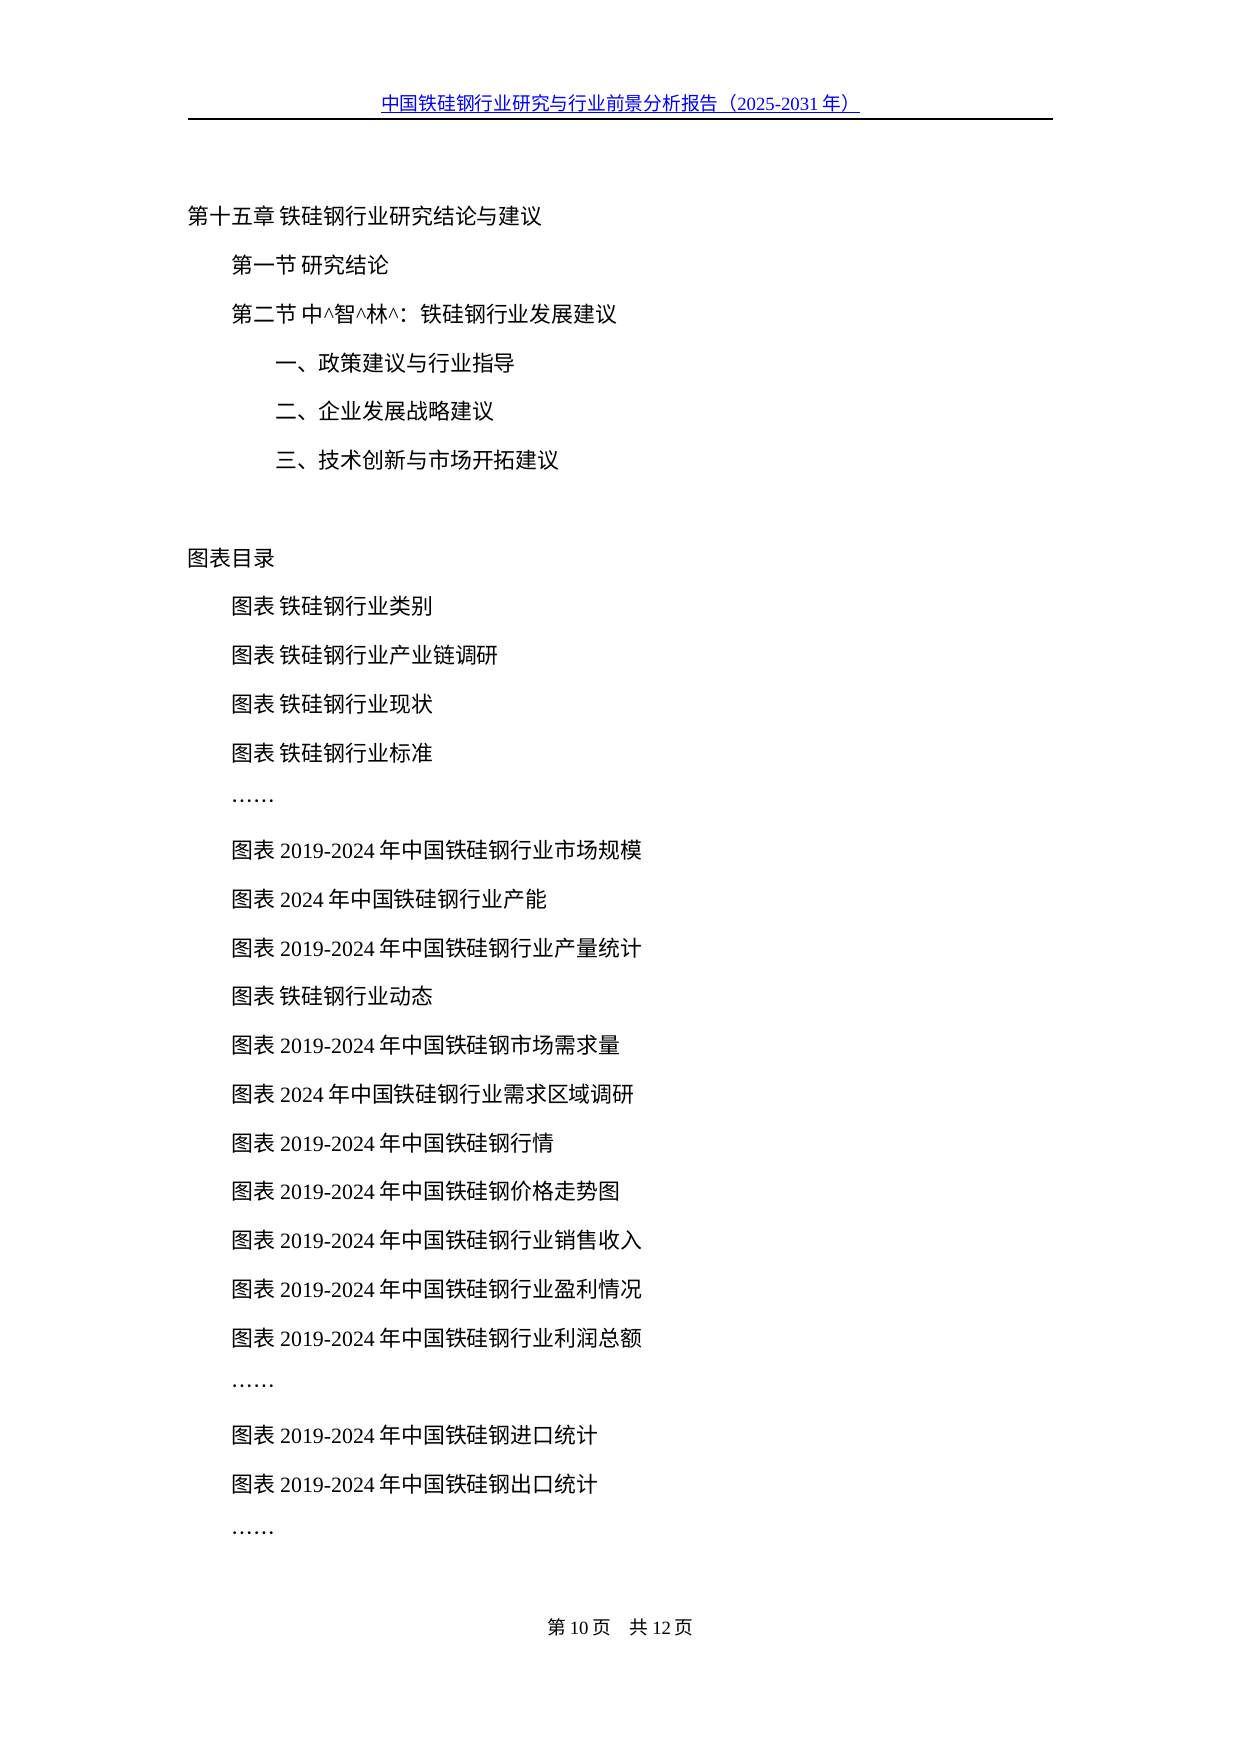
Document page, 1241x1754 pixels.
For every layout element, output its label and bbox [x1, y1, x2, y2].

text [187, 150, 1053, 1548]
